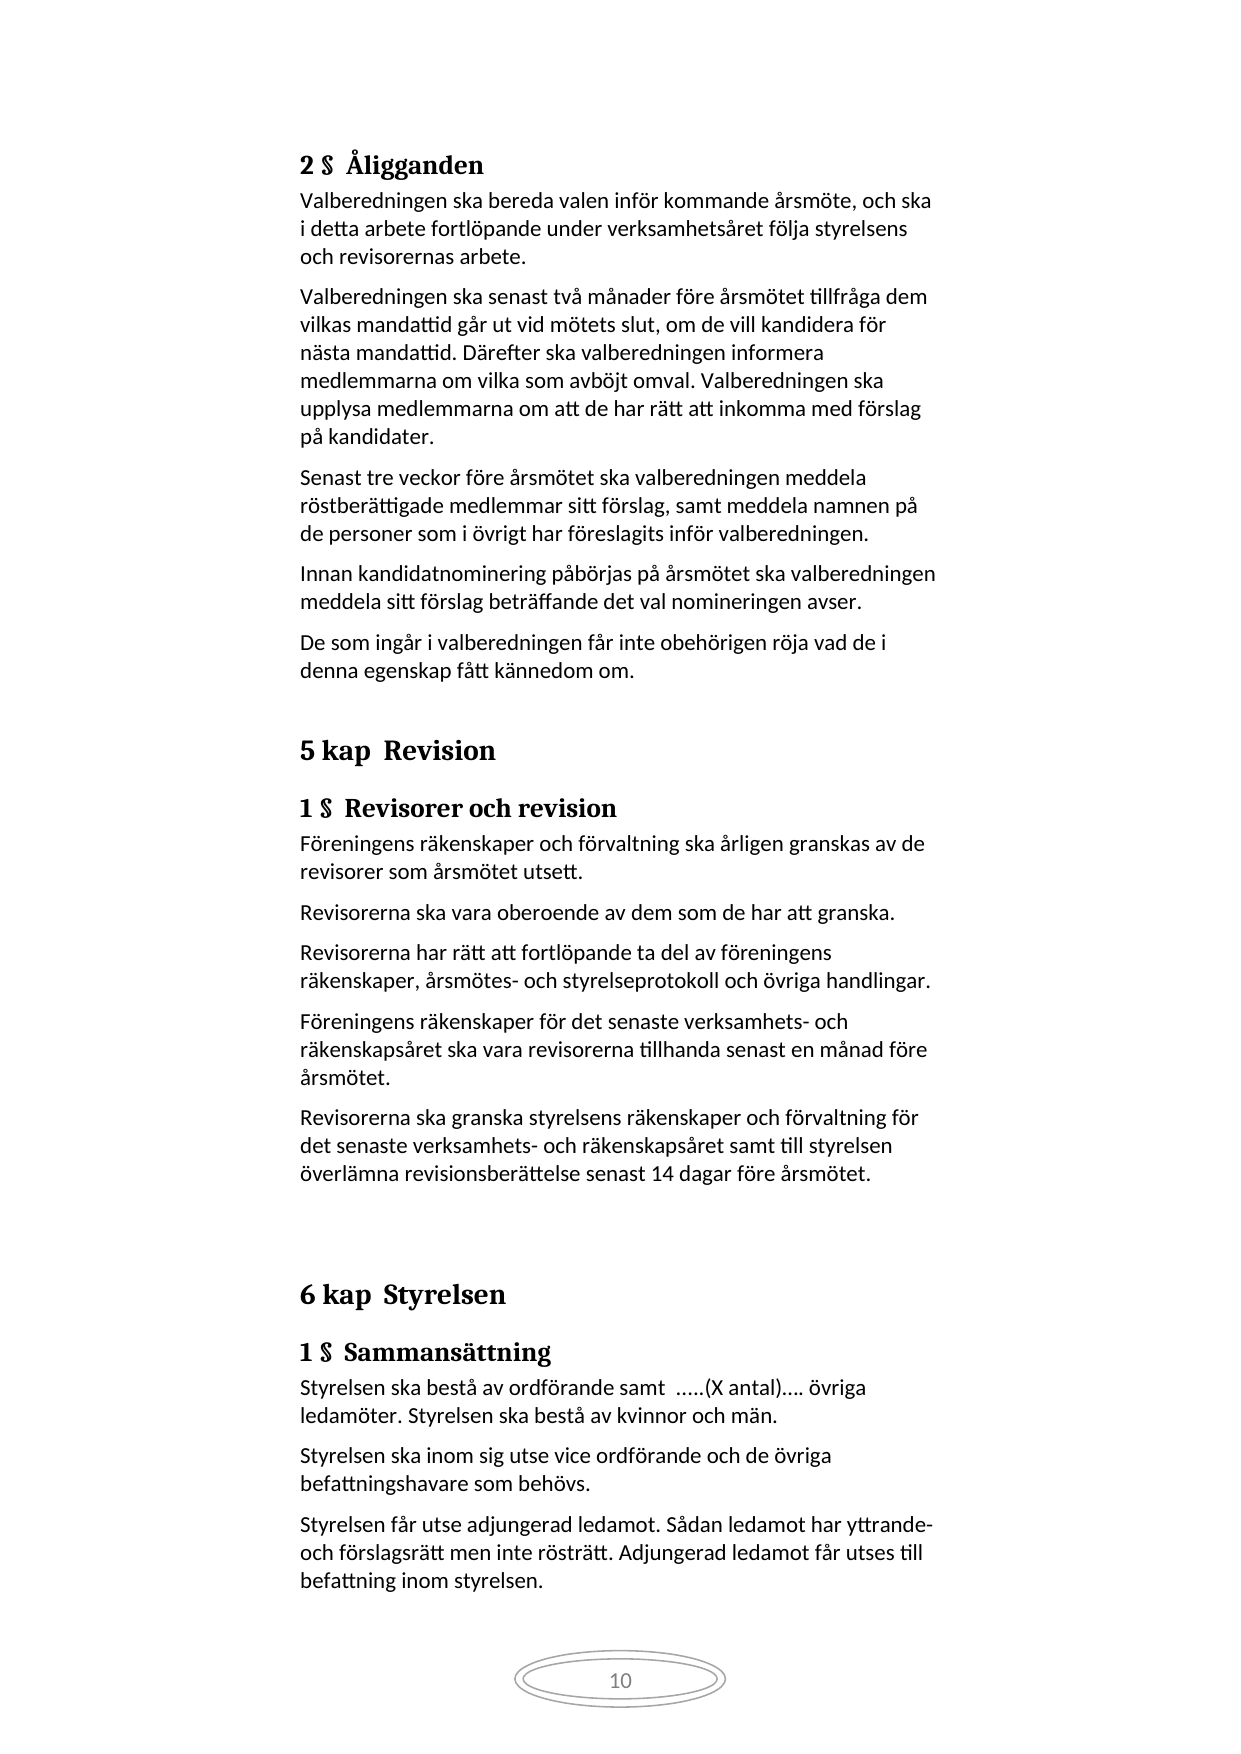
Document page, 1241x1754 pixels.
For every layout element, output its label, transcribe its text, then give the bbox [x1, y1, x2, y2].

text Revisorerna ska vara oberoende av dem som de har att granska. [300, 898, 940, 926]
text Styrelsen får utse adjungerad ledamot. Sådan ledamot har yttrande- och förslagsrätt men inte rösträtt. Adjungerad ledamot får utses till befattning inom styrelsen. [300, 1510, 940, 1594]
subtitle 1 § Sammansättning [300, 1337, 940, 1368]
text Senast tre veckor före årsmötet ska valberedningen meddela röstberättigade medlemmar sitt förslag, samt meddela namnen på de personer som i övrigt har föreslagits inför valberedningen. [300, 463, 940, 547]
text Innan kandidatnominering påbörjas på årsmötet ska valberedningen meddela sitt förslag beträffande det val nomineringen avser. [300, 559, 940, 616]
text Föreningens räkenskaper för det senaste verksamhets- och räkenskapsåret ska vara revisorerna tillhanda senast en månad före årsmötet. [300, 1007, 940, 1091]
subtitle 1 § Revisorer och revision [300, 793, 940, 824]
text Styrelsen ska inom sig utse vice ordförande och de övriga befattningshavare som behövs. [300, 1442, 940, 1498]
subtitle 5 kap Revision [300, 734, 940, 768]
text Styrelsen ska bestå av ordförande samt .....(X antal)…. övriga ledamöter. Styrelsen ska bestå av kvinnor och män. [300, 1373, 940, 1429]
text Revisorerna har rätt att fortlöpande ta del av föreningens räkenskaper, årsmötes- och styrelseprotokoll och övriga handlingar. [300, 938, 940, 994]
text Revisorerna ska granska styrelsens räkenskaper och förvaltning för det senaste verksamhets- och räkenskapsåret samt till styrelsen överlämna revisionsberättelse senast 14 dagar före årsmötet. [300, 1103, 940, 1187]
text Föreningens räkenskaper och förvaltning ska årligen granskas av de revisorer som årsmötet utsett. [300, 829, 940, 885]
subtitle 2 § Åligganden [300, 150, 940, 181]
subtitle 6 kap Styrelsen [300, 1278, 940, 1311]
text Valberedningen ska bereda valen inför kommande årsmöte, och ska i detta arbete fortlöpande under verksamhetsåret följa styrelsens och revisorernas arbete. [300, 186, 940, 270]
text Valberedningen ska senast två månader före årsmötet tillfråga dem vilkas mandattid går ut vid mötets slut, om de vill kandidera för nästa mandattid. Därefter ska valberedningen informera medlemmarna om vilka som avböjt omval. Valberedningen ska upplysa medlemmarna om att de har rätt att inkomma med förslag på kandidater. [300, 282, 940, 450]
text De som ingår i valberedningen får inte obehörigen röja vad de i denna egenskap fått kännedom om. [300, 628, 940, 684]
